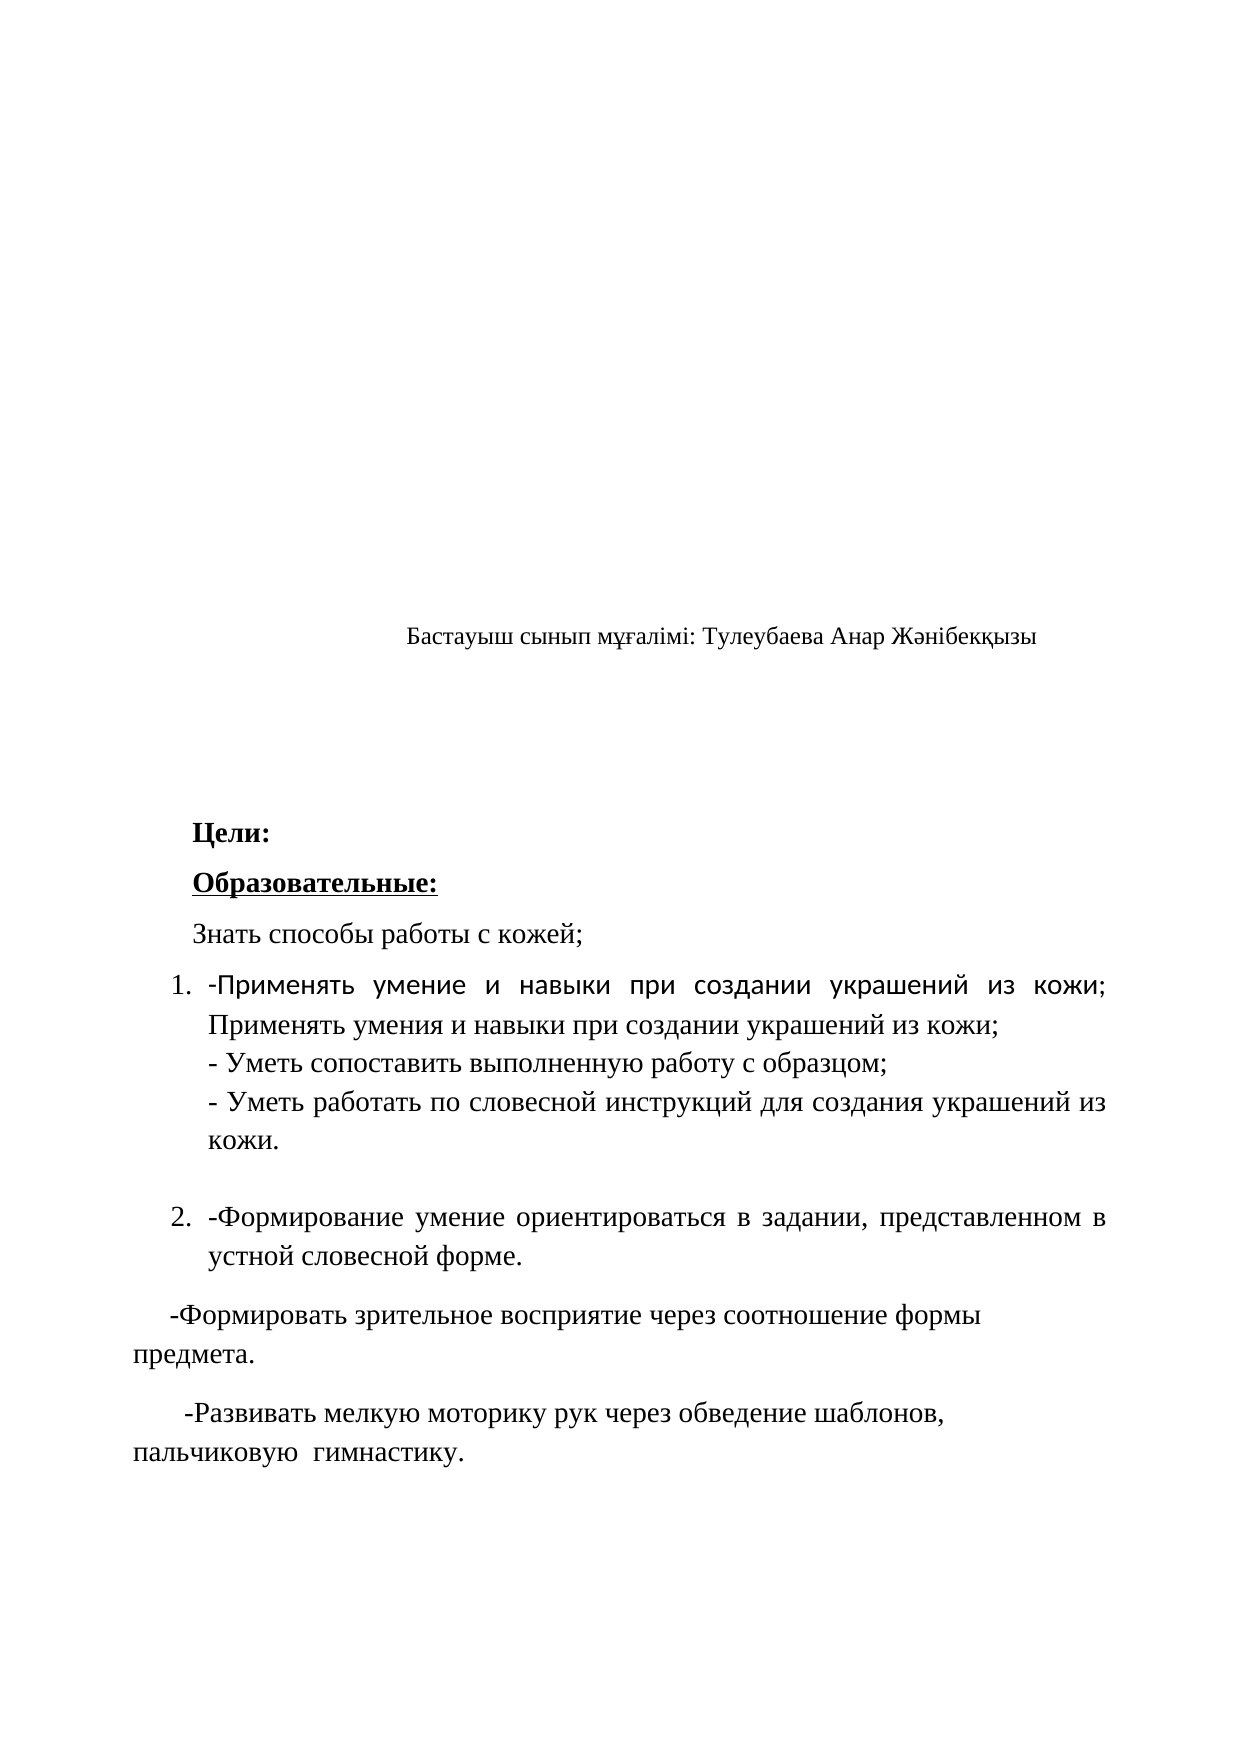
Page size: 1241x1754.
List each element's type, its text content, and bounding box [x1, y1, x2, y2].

list - Уметь сопоставить выполненную работу с образцом; [208, 1045, 1107, 1079]
list -Формирование умение ориентироваться в задании, представленном в устной словесной форме. [170, 1199, 1107, 1272]
list - Уметь работать по словесной инструкций для создания украшений из кожи. [208, 1084, 1107, 1156]
text Образовательные: [133, 866, 1107, 899]
text Знать способы работы с кожей; [133, 916, 1107, 949]
list -Применять умение и навыки при создании украшений из кожи; Применять умения и навыки при создании украшений из кожи; [170, 966, 1107, 1040]
text Цели: [133, 815, 1107, 849]
text -Формировать зрительное восприятие через соотношение формы предмета. [133, 1297, 1107, 1369]
text -Развивать мелкую моторику рук через обведение шаблонов, пальчиковую гимнастику. [133, 1395, 1107, 1467]
text Бастауыш сынып мұғалімі: Тулеубаева Анар Жәнібекқызы [133, 621, 1107, 650]
